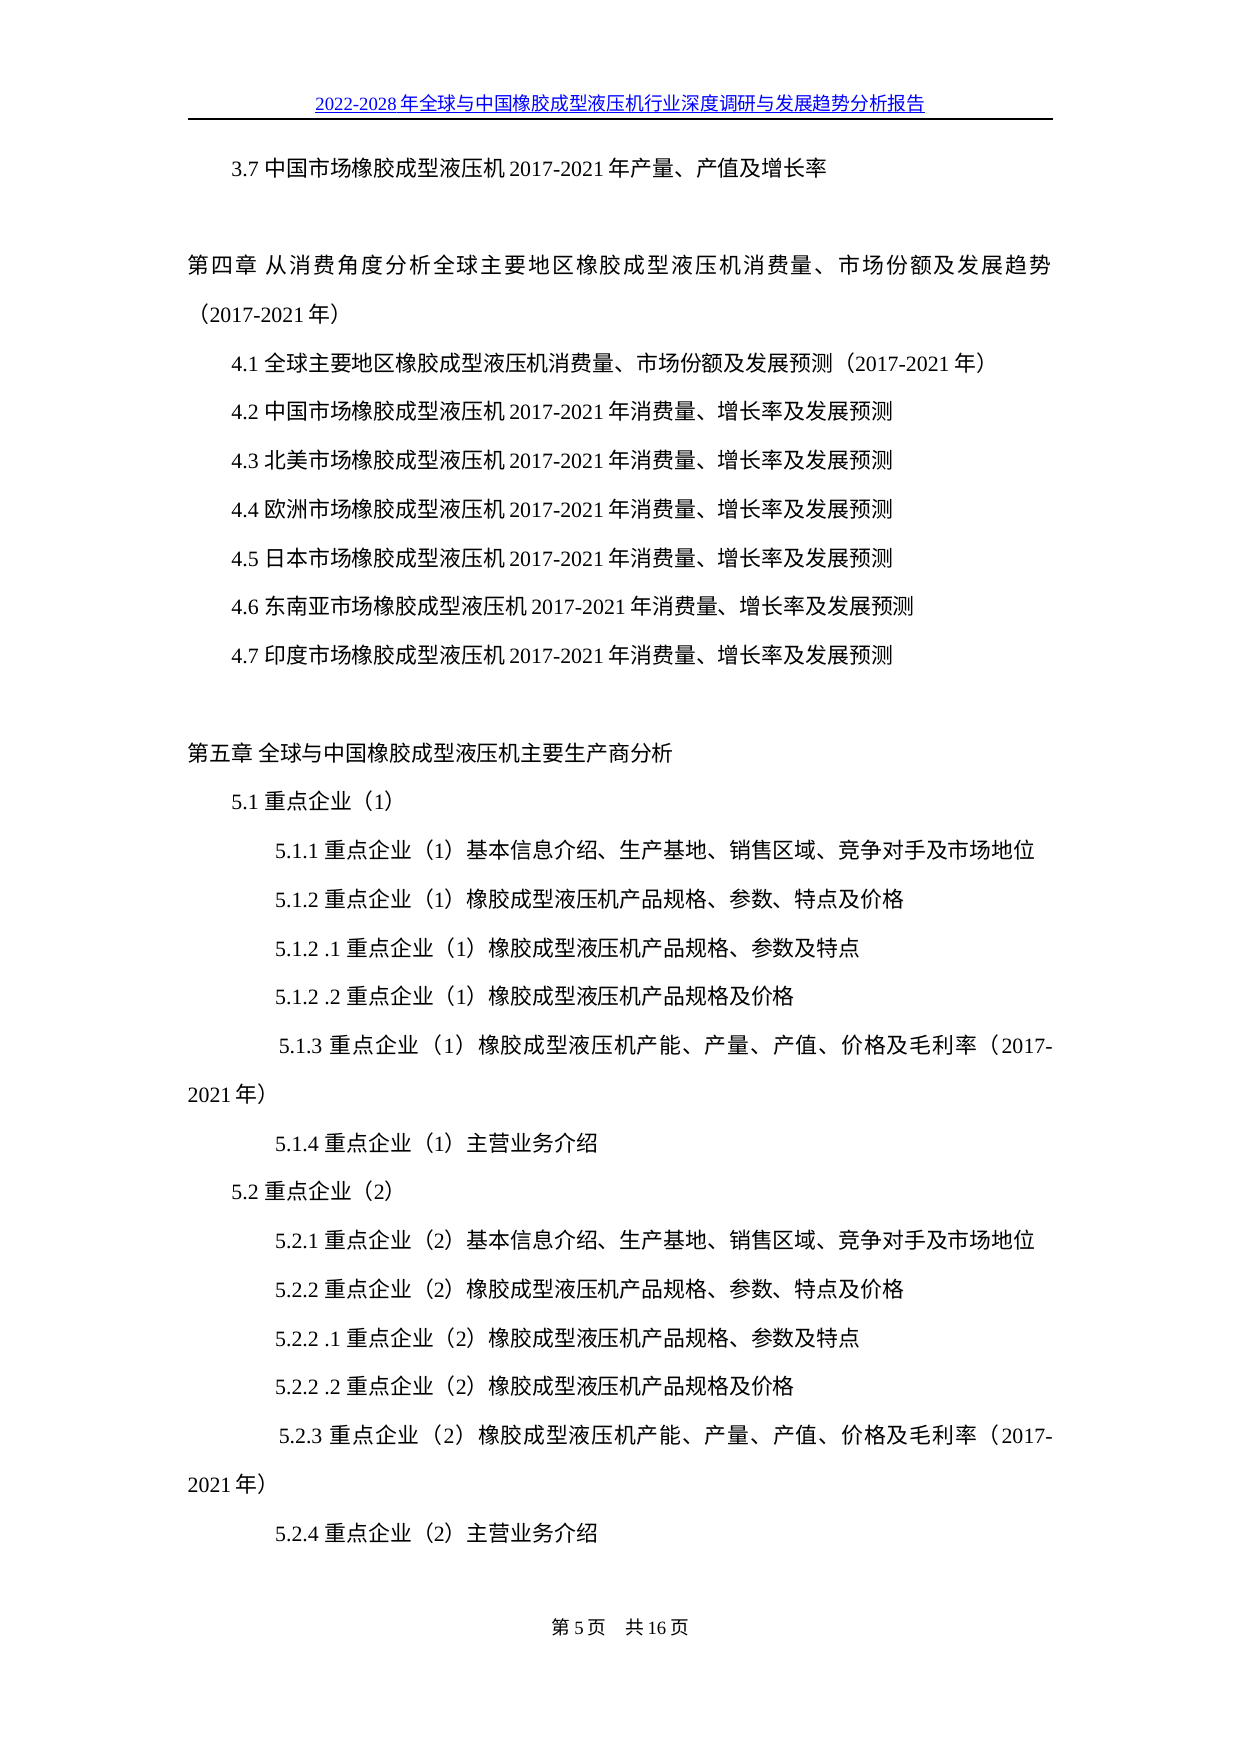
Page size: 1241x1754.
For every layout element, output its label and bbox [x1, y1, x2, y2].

text [187, 150, 1053, 1548]
